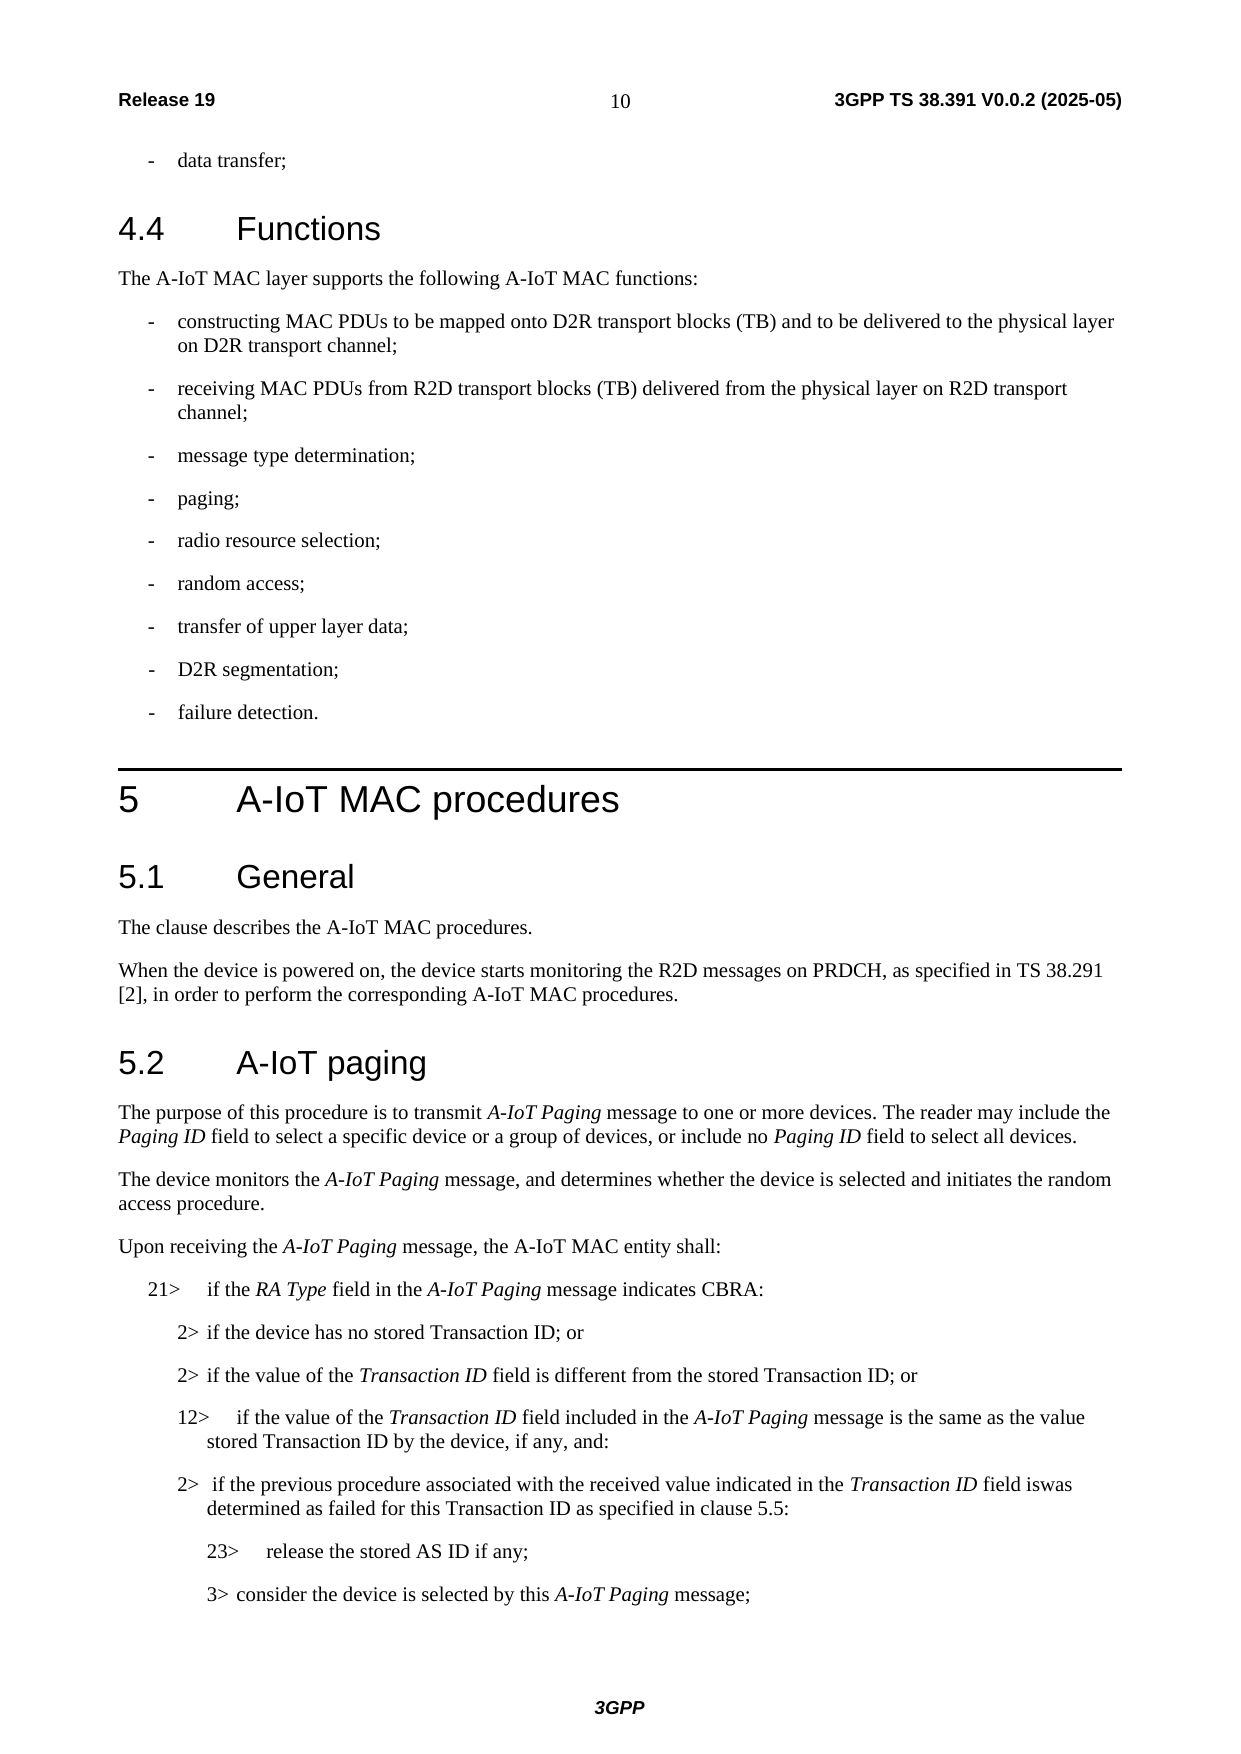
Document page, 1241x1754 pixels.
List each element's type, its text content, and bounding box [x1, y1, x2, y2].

text The device monitors the A-IoT Paging message, and determines whether the device is selected and initiates the random access procedure. [118, 1167, 1122, 1215]
text The A-IoT MAC layer supports the following A-IoT MAC functions: [118, 266, 1122, 290]
text - transfer of upper layer data; [148, 614, 1122, 638]
text - constructing MAC PDUs to be mapped onto transport blocks delivered to the physical layer; [148, 309, 1122, 357]
text - D2R segmentation; [148, 657, 1122, 681]
text - failure detection. [148, 700, 1122, 724]
text The purpose of this procedure is to transmit A-IoT Paging message to one or more devices. The reader may include the Paging ID field to select a specific device or a group of devices, or include no Paging ID field to select all devices. [118, 1100, 1122, 1148]
subtitle 5.2 A-IoT paging [118, 1043, 1122, 1082]
text Upon receiving the A-IoT Paging message, the A-IoT MAC entity shall: [118, 1234, 1122, 1258]
text - radio resource selection; [148, 528, 1122, 552]
text - message type determination; [148, 443, 1122, 467]
subtitle 4.4 Functions [118, 209, 1122, 247]
text the previous procedure determined as failed as specified in clause 5.5: [177, 1472, 1122, 1520]
text - paging; [148, 486, 1122, 510]
text The clause describes the A-IoT MAC procedures. [118, 915, 1122, 939]
text - receiving MAC PDUs from transport blocks delivered from the physical layer; [148, 376, 1122, 424]
text - data transfer; [148, 147, 1122, 172]
text - random access; [148, 571, 1122, 595]
text > if the Transaction ID field is the same as the stored [177, 1405, 1122, 1453]
subtitle 5.1 General [118, 857, 1122, 896]
subtitle 5 A-IoT MAC procedures [118, 771, 1122, 820]
text When the device is powered on, the device starts monitoring the R2D messages on PRDCH, as specified in TS 38.291 [2], in order to perform the corresponding A-IoT MAC procedures. [118, 957, 1122, 1006]
